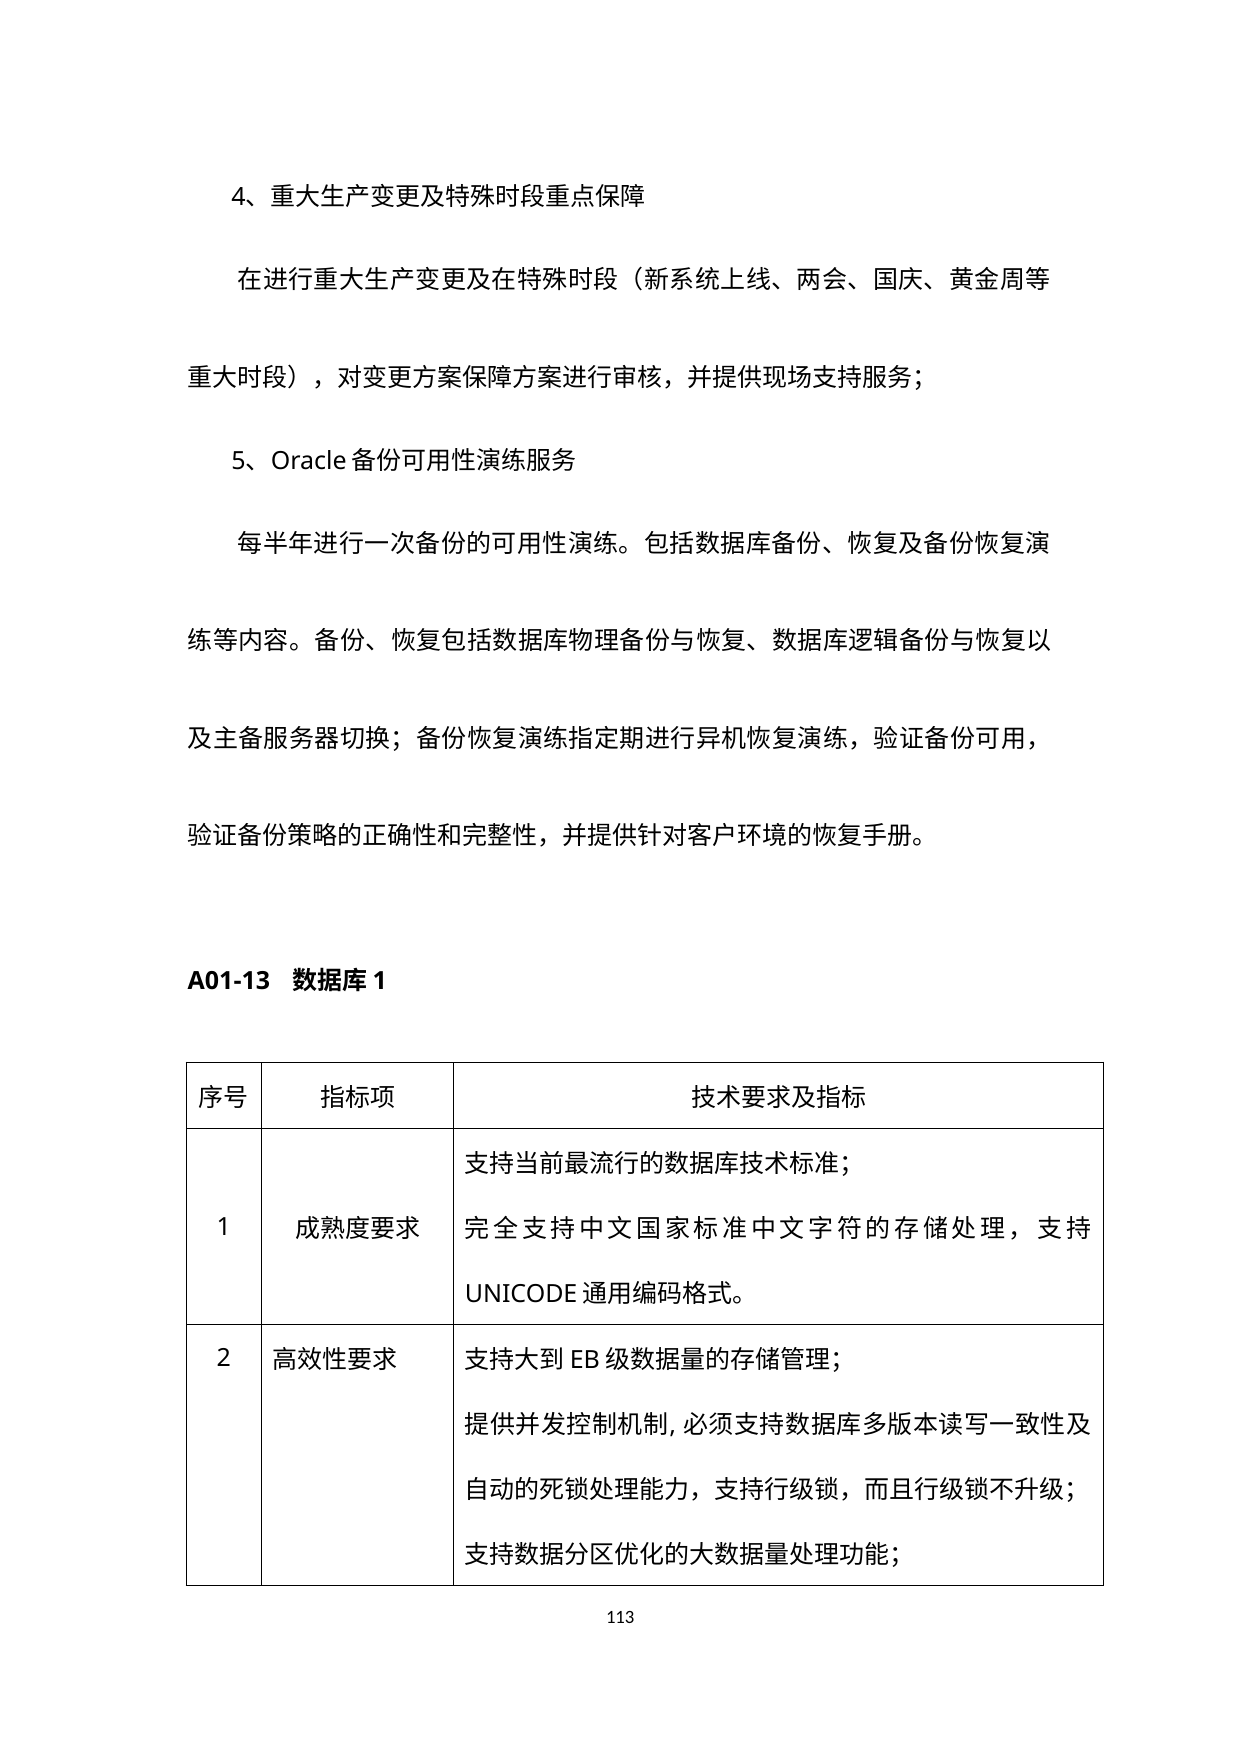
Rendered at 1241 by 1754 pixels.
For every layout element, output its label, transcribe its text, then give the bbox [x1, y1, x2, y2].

table_cell 支持当前最流行的数据库技术标准； 完全支持中文国家标准中文字符的存储处理，支持UNICODE通用编码格式。 [454, 1129, 1103, 1324]
text 5、Oracle备份可用性演练服务 [187, 426, 1053, 491]
table_cell 1 [187, 1129, 261, 1324]
text 4、重大生产变更及特殊时段重点保障 [187, 162, 1053, 227]
table_header 序号 [187, 1063, 261, 1128]
table_cell 成熟度要求 [262, 1129, 453, 1324]
table_header 技术要求及指标 [454, 1063, 1103, 1128]
table_cell 高效性要求 [262, 1325, 453, 1585]
text 每半年进行一次备份的可用性演练。包括数据库备份、恢复及备份恢复演练等内容。备份、恢复包括数据库物理备份与恢复、数据库逻辑备份与恢复以及主备服务器切换；备份恢复演练指定期进行异机恢复演练，验证备份可用，验证备份策略的正确性和完整性，并提供针对客户环境的恢复手册。 [187, 509, 1053, 866]
text 在进行重大生产变更及在特殊时段（新系统上线、两会、国庆、黄金周等重大时段），对变更方案保障方案进行审核，并提供现场支持服务； [187, 245, 1053, 408]
list A01-13 数据库1 [187, 946, 1053, 1011]
table_header 指标项 [262, 1063, 453, 1128]
table_cell 2 [187, 1325, 261, 1585]
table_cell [454, 1325, 1103, 1585]
